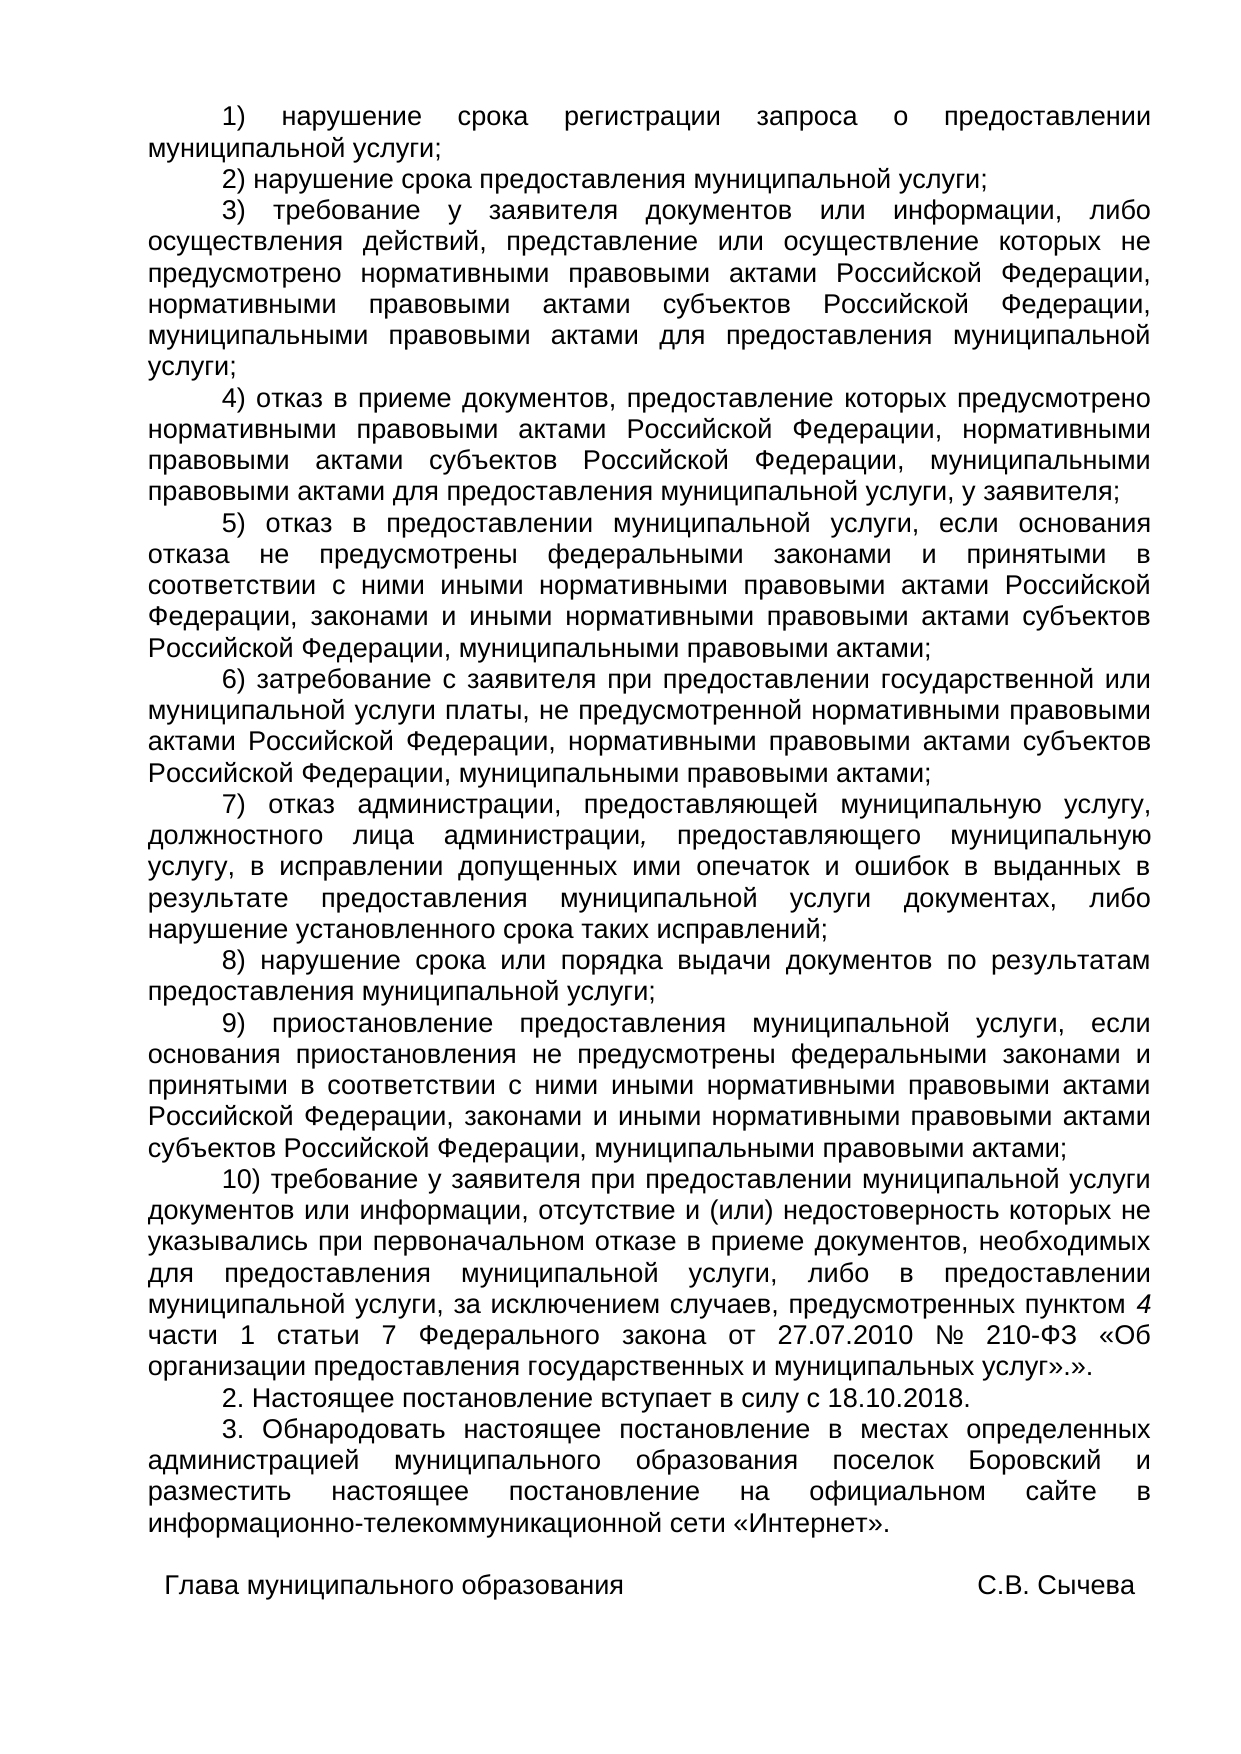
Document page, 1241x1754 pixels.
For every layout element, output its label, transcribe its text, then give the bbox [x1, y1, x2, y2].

text 7) отказ администрации, предоставляющей муниципальную услугу, должностного лица администрации, предоставляющего муниципальную услугу, в исправлении допущенных ими опечаток и ошибок в выданных в результате предоставления муниципальной услуги документах, либо нарушение установленного срока таких исправлений; [148, 788, 1152, 944]
text 4) отказ в приеме документов, предоставление которых предусмотрено нормативными правовыми актами Российской Федерации, нормативными правовыми актами субъектов Российской Федерации, муниципальными правовыми актами для предоставления муниципальной услуги, у заявителя; [148, 382, 1152, 507]
text 3) требование у заявителя документов или информации, либо осуществления действий, представление или осуществление которых не предусмотрено нормативными правовыми актами Российской Федерации, нормативными правовыми актами субъектов Российской Федерации, муниципальными правовыми актами для предоставления муниципальной услуги; [148, 194, 1152, 382]
text Глава муниципального образования С.В. Сычева [148, 1569, 1152, 1600]
text 2. Настоящее постановление вступает в силу с 18.10.2018. [148, 1382, 1152, 1413]
text 5) отказ в предоставлении муниципальной услуги, если основания отказа не предусмотрены федеральными законами и принятыми в соответствии с ними иными нормативными правовыми актами Российской Федерации, законами и иными нормативными правовыми актами субъектов Российской Федерации, муниципальными правовыми актами; [148, 507, 1152, 663]
text 9) приостановление предоставления муниципальной услуги, если основания приостановления не предусмотрены федеральными законами и принятыми в соответствии с ними иными нормативными правовыми актами Российской Федерации, законами и иными нормативными правовыми актами субъектов Российской Федерации, муниципальными правовыми актами; [148, 1007, 1152, 1163]
text 10) требование у заявителя при предоставлении муниципальной услуги документов или информации, отсутствие и (или) недостоверность которых не указывались при первоначальном отказе в приеме документов, необходимых для предоставления муниципальной услуги, либо в предоставлении муниципальной услуги, за исключением случаев, предусмотренных пунктом 4 части 1 статьи 7 Федерального закона от 27.07.2010 № 210-ФЗ «Об организации предоставления государственных и муниципальных услуг».». [148, 1163, 1152, 1382]
text 1) нарушение срока регистрации запроса о предоставлении муниципальной услуги; [148, 100, 1152, 163]
text 8) нарушение срока или порядка выдачи документов по результатам предоставления муниципальной услуги; [148, 944, 1152, 1007]
text 3. Обнародовать настоящее постановление в местах определенных администрацией муниципального образования поселок Боровский и разместить настоящее постановление на официальном сайте в информационно-телекоммуникационной сети «Интернет». [148, 1413, 1152, 1538]
text 2) нарушение срока предоставления муниципальной услуги; [148, 163, 1152, 194]
text 6) затребование с заявителя при предоставлении государственной или муниципальной услуги платы, не предусмотренной нормативными правовыми актами Российской Федерации, нормативными правовыми актами субъектов Российской Федерации, муниципальными правовыми актами; [148, 663, 1152, 788]
